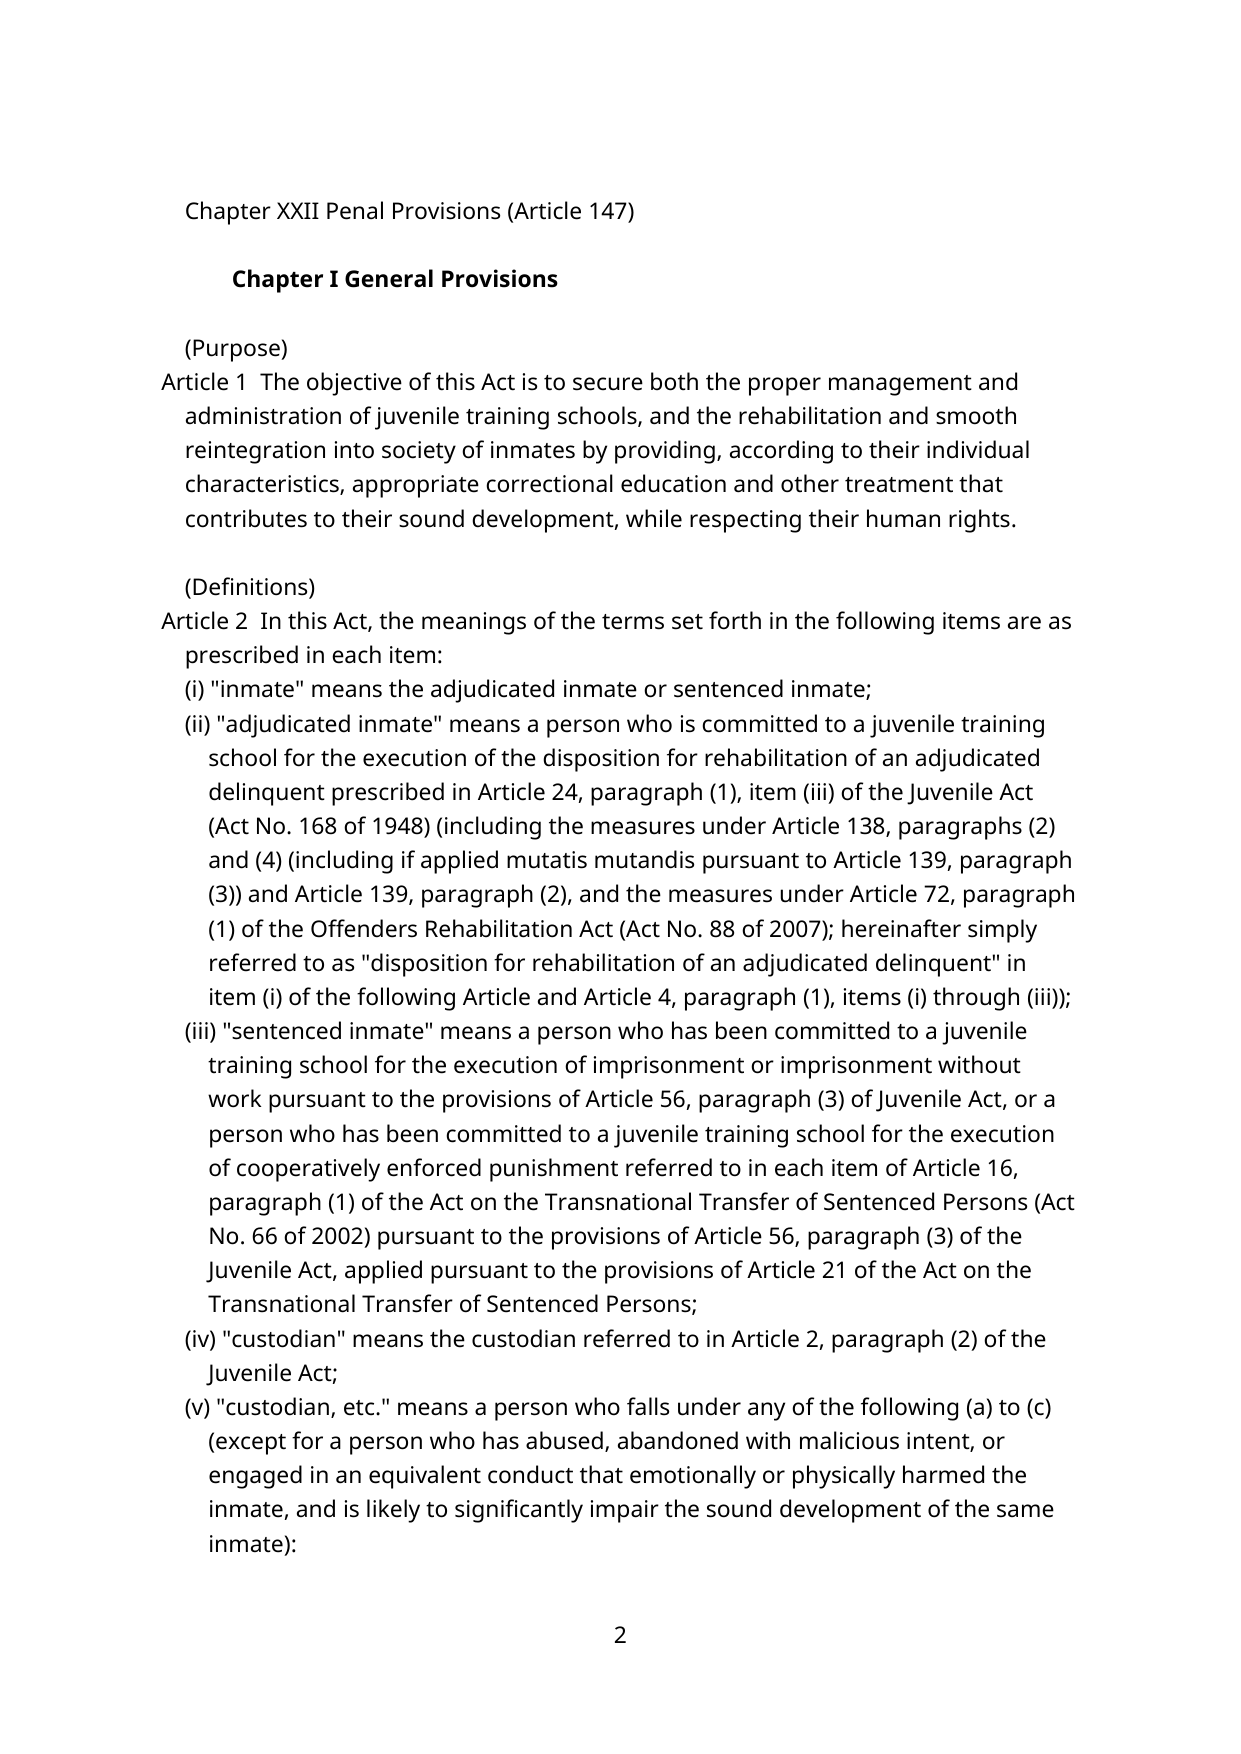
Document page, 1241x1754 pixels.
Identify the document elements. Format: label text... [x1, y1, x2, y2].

text Chapter I General Provisions [230, 262, 1079, 296]
text (ii) "adjudicated inmate" means a person who is committed to a juvenile training school for the execution of the disposition for rehabilitation of an adjudicated delinquent prescribed in Article 24, paragraph (1), item (iii) of the Juvenile Act (Act No. 168 of 1948) (including the measures under Article 138, paragraphs (2) and (4) (including if applied mutatis mutandis pursuant to Article 139, paragraph (3)) and Article 139, paragraph (2), and the measures under Article 72, paragraph (1) of the Offenders Rehabilitation Act (Act No. 88 of 2007); hereinafter simply referred to as "disposition for rehabilitation of an adjudicated delinquent" in item (i) of the following Article and Article 4, paragraph (1), items (i) through (iii)); [184, 706, 1079, 1014]
text (v) "custodian, etc." means a person who falls under any of the following (a) to (c) (except for a person who has abused, abandoned with malicious intent, or engaged in an equivalent conduct that emotionally or physically harmed the inmate, and is likely to significantly impair the sound development of the same inmate): [184, 1389, 1079, 1560]
text (iv) "custodian" means the custodian referred to in Article 2, paragraph (2) of the Juvenile Act; [184, 1321, 1079, 1389]
text Article 2 In this Act, the meanings of the terms set forth in the following items are as prescribed in each item: [161, 604, 1079, 672]
text (Definitions) [184, 569, 1079, 604]
text (iii) "sentenced inmate" means a person who has been committed to a juvenile training school for the execution of imprisonment or imprisonment without work pursuant to the provisions of Article 56, paragraph (3) of Juvenile Act, or a person who has been committed to a juvenile training school for the execution of cooperatively enforced punishment referred to in each item of Article 16, paragraph (1) of the Act on the Transnational Transfer of Sentenced Persons (Act No. 66 of 2002) pursuant to the provisions of Article 56, paragraph (3) of the Juvenile Act, applied pursuant to the provisions of Article 21 of the Act on the Transnational Transfer of Sentenced Persons; [184, 1014, 1079, 1321]
text Article 1 The objective of this Act is to secure both the proper management and administration of juvenile training schools, and the rehabilitation and smooth reintegration into society of inmates by providing, according to their individual characteristics, appropriate correctional education and other treatment that contributes to their sound development, while respecting their human rights. [161, 364, 1079, 535]
text (i) "inmate" means the adjudicated inmate or sentenced inmate; [184, 672, 1079, 706]
text (Purpose) [184, 330, 1079, 364]
text Chapter XXII Penal Provisions (Article 147) [184, 194, 1079, 228]
